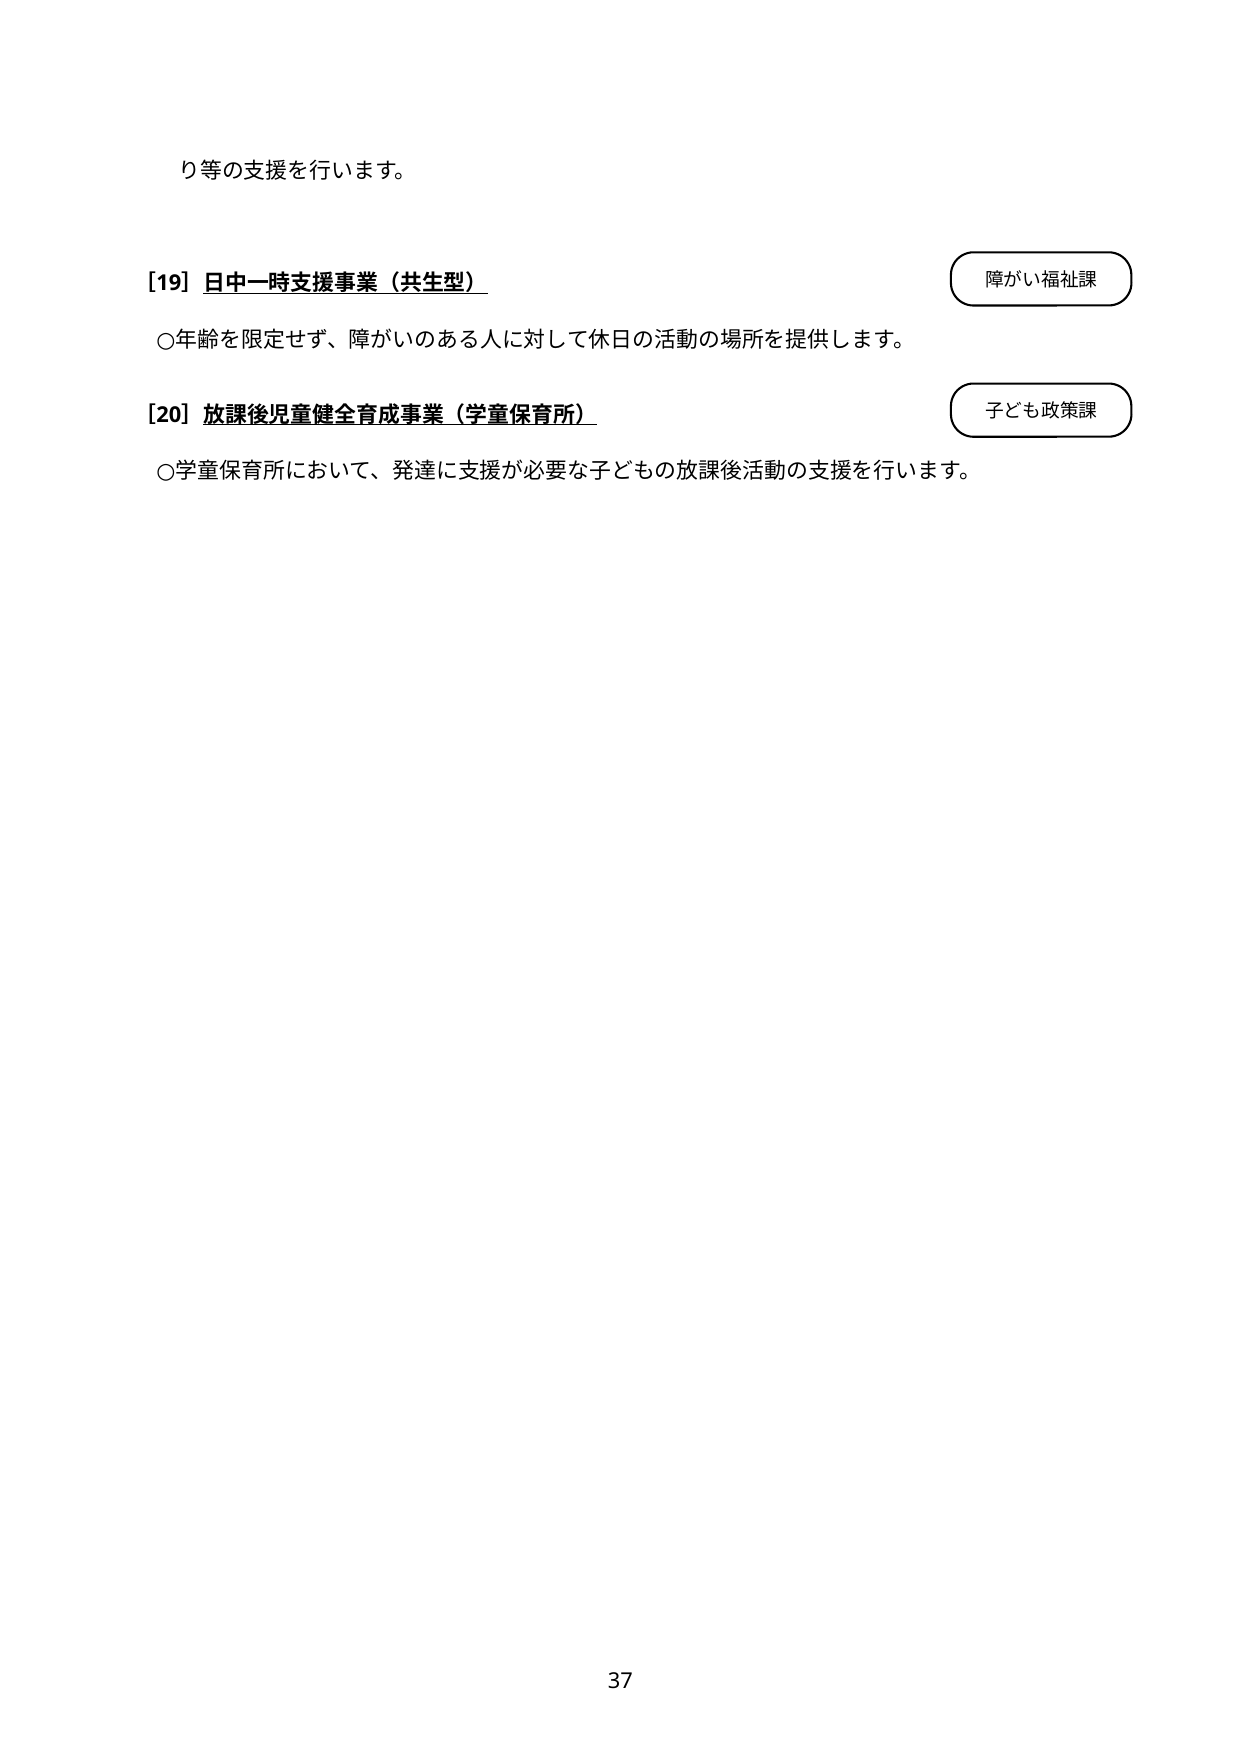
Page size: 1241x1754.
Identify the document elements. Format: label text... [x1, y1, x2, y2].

text ○年齢を限定せず、障がいのある人に対して休日の活動の場所を提供します。 [156, 319, 1128, 356]
subtitle ［20］放課後児童健全育成事業（学童保育所） [112, 394, 955, 431]
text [156, 150, 1128, 187]
subtitle ［19］日中一時支援事業（共生型） [112, 262, 956, 300]
text ○学童保育所において、発達に支援が必要な子どもの放課後活動の支援を行います。 [156, 450, 1128, 487]
